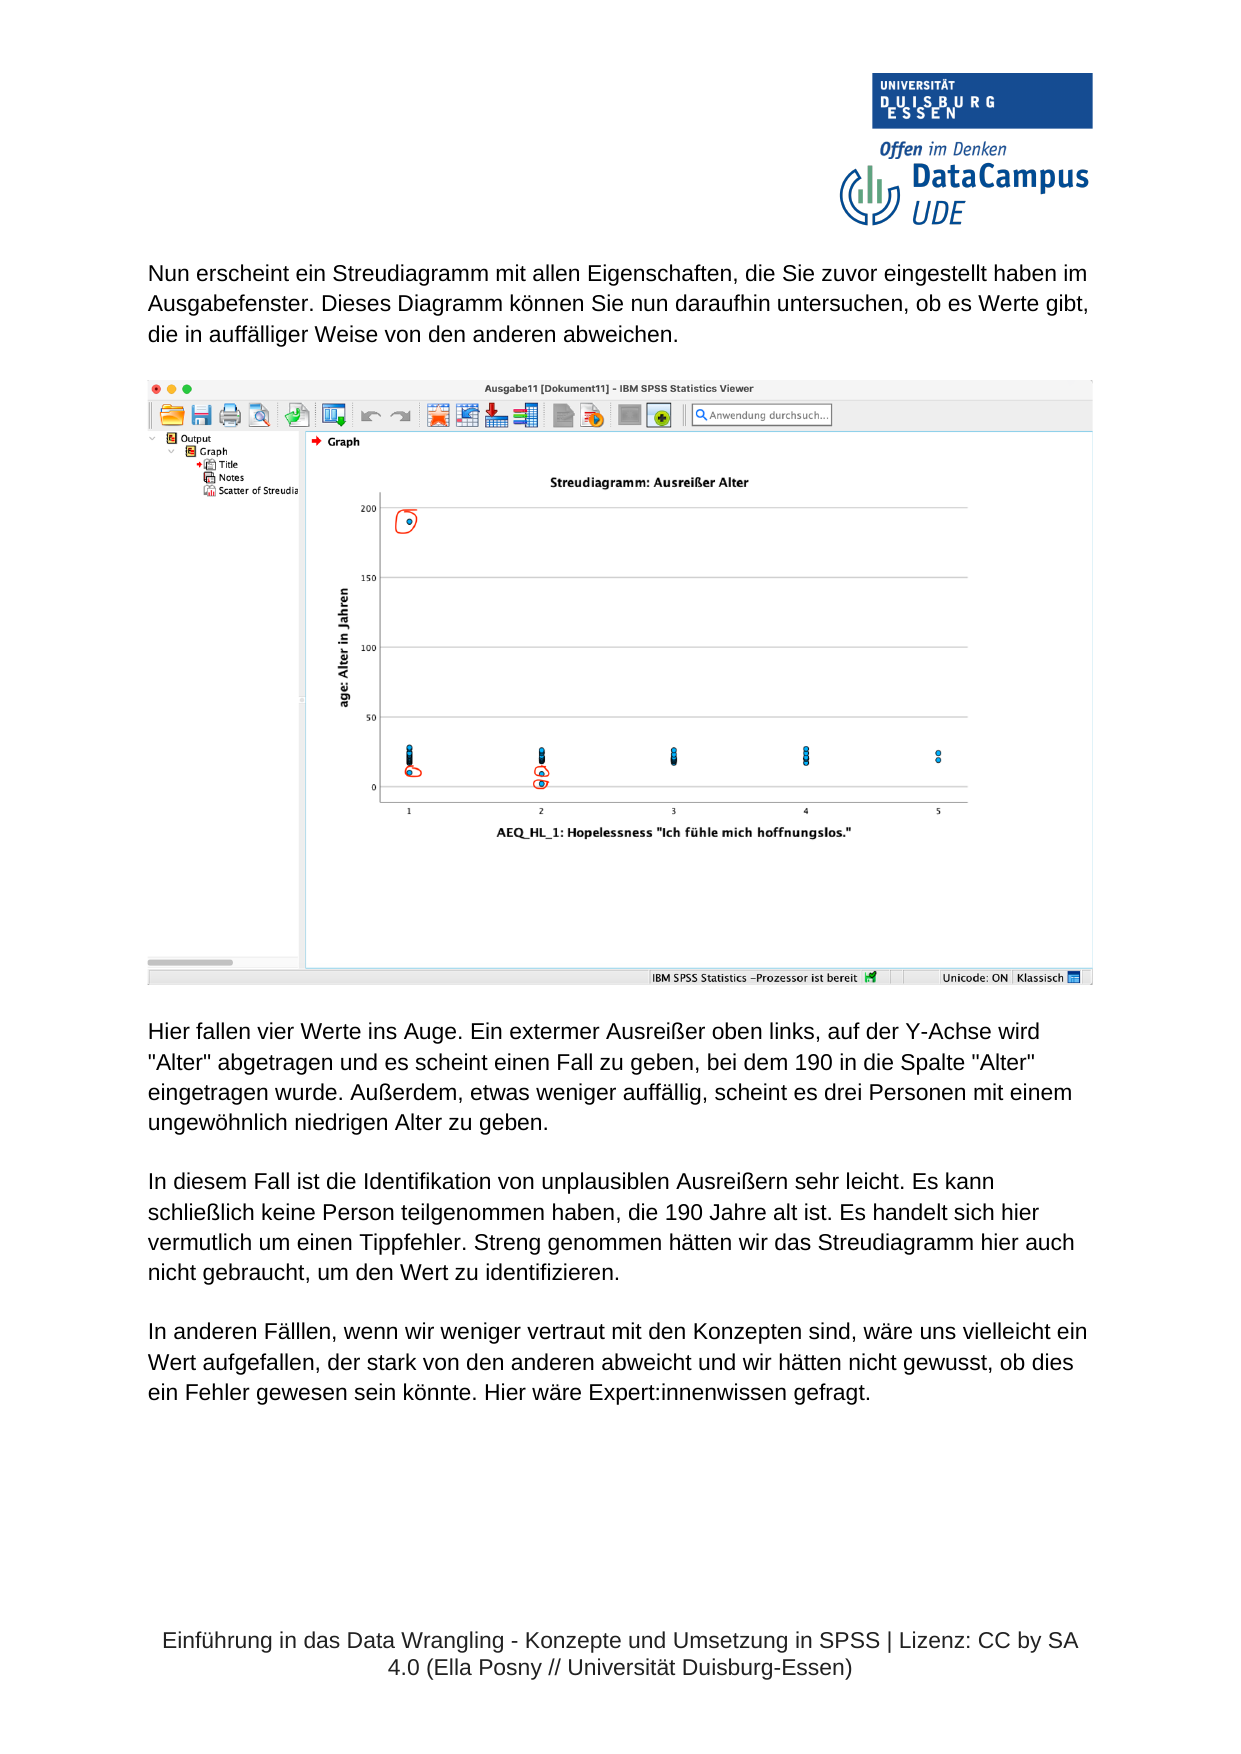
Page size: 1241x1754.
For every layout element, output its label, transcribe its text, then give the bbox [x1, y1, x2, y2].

text Hier fallen vier Werte ins Auge. Ein extermer Ausreißer oben links, auf der Y-Achse wird "Alter" abgetragen und es scheint einen Fall zu geben, bei dem 190 in die Spalte "Alter" eingetragen wurde. Außerdem, etwas weniger auffällig, scheint es drei Personen mit einem ungewöhnlich niedrigen Alter zu geben. [148, 1018, 1093, 1135]
text In diesem Fall ist die Identifikation von unplausiblen Ausreißern sehr leicht. Es kann schließlich keine Person teilgenommen haben, die 190 Jahre alt ist. Es handelt sich hier vermutlich um einen Tippfehler. Streng genommen hätten wir das Streudiagramm hier auch nicht gebraucht, um den Wert zu identifizieren. [148, 1168, 1093, 1285]
picture [147, 380, 1093, 985]
picture [835, 73, 1093, 230]
text In anderen Fälllen, wenn wir weniger vertraut mit den Konzepten sind, wäre uns vielleicht ein Wert aufgefallen, der stark von den anderen abweicht und wir hätten nicht gewusst, ob dies ein Fehler gewesen sein könnte. Hier wäre Expert:innenwissen gefragt. [148, 1318, 1093, 1405]
text Nun erscheint ein Streudiagramm mit allen Eigenschaften, die Sie zuvor eingestellt haben im Ausgabefenster. Dieses Diagramm können Sie nun daraufhin untersuchen, ob es Werte gibt, die in auffälliger Weise von den anderen abweichen. [148, 260, 1093, 347]
